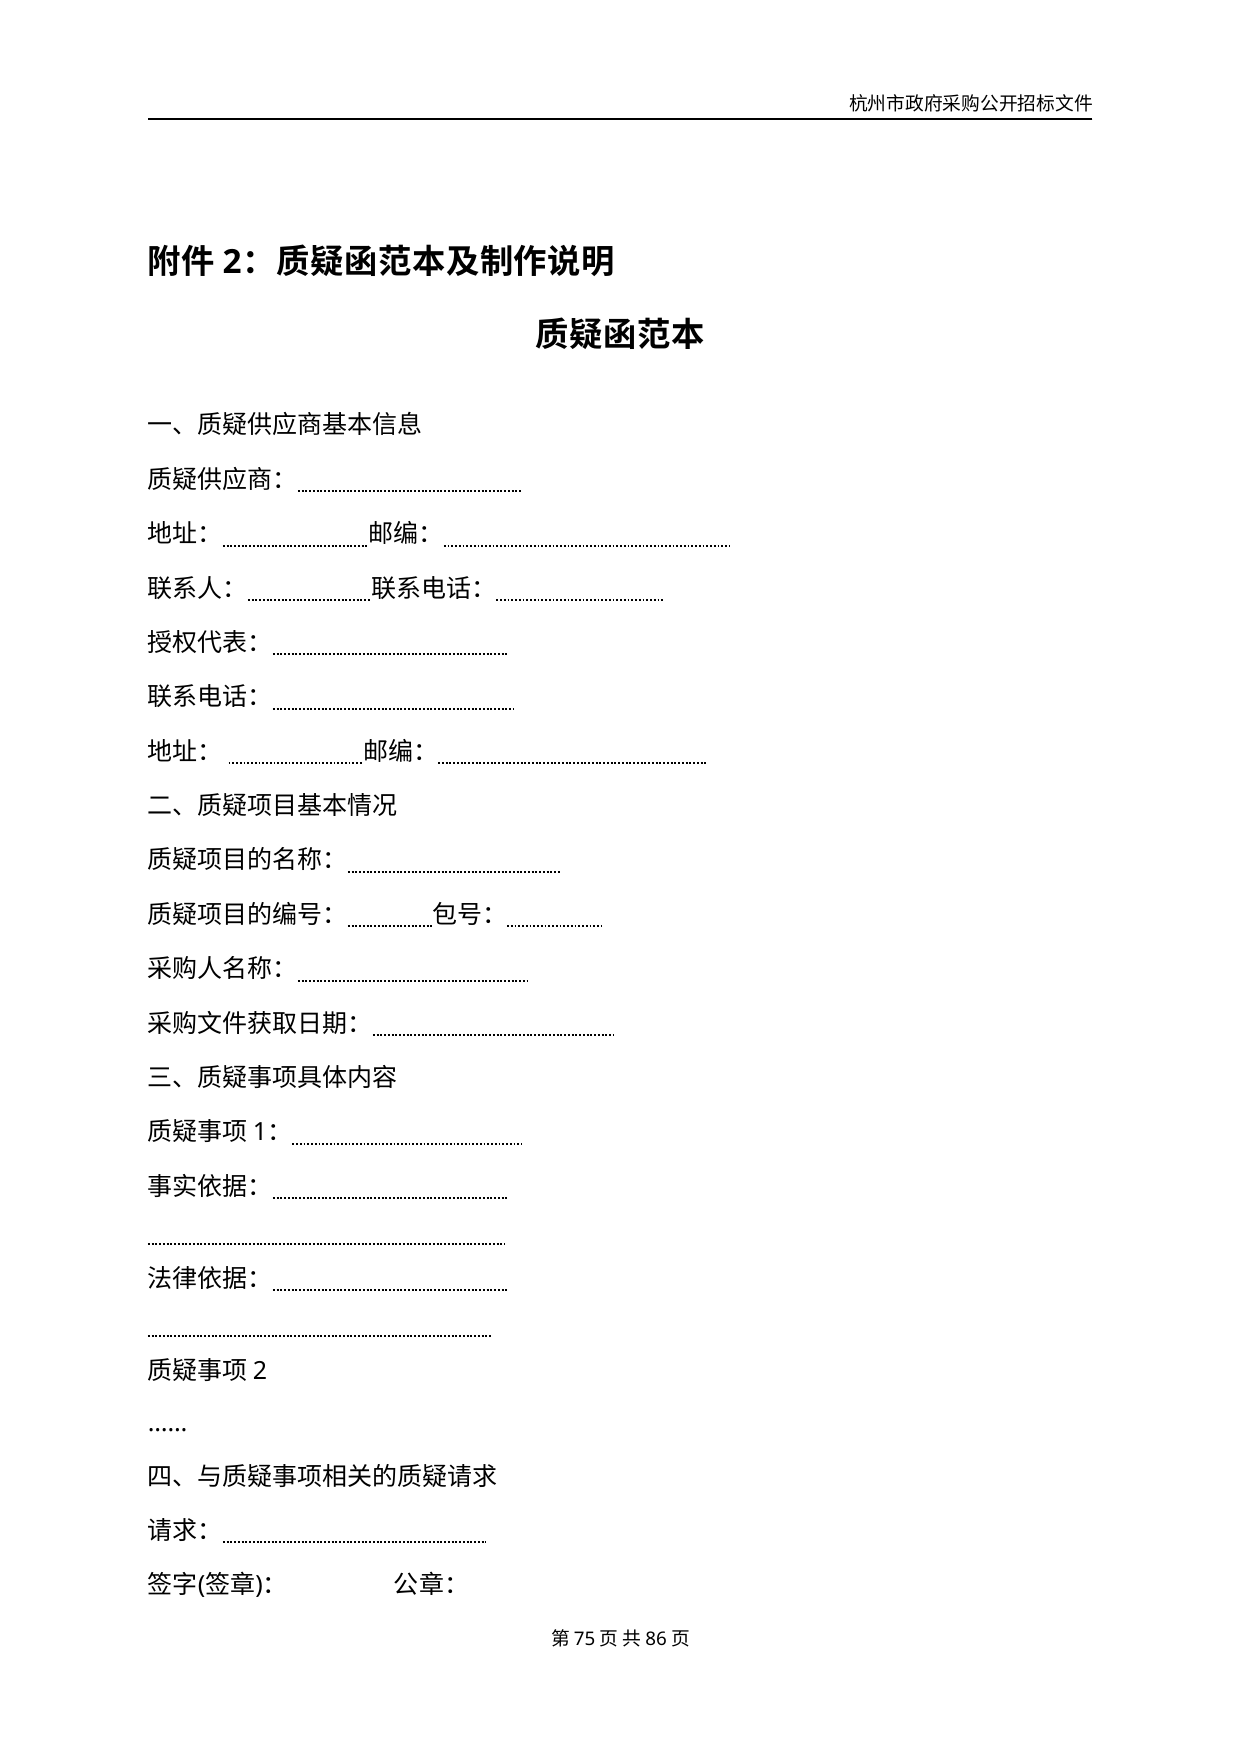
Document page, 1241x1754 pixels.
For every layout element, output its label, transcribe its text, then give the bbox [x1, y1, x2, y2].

text 一、质疑供应商基本信息 [148, 405, 1092, 441]
text 法律依据： [148, 1258, 1092, 1294]
text 授权代表： [148, 622, 1092, 659]
text 四、与质疑事项相关的质疑请求 [148, 1456, 1092, 1492]
text 地址： 邮编： [148, 731, 1092, 767]
text 联系电话： [148, 677, 1092, 713]
text 联系人： 联系电话： [148, 568, 1092, 604]
text 三、质疑事项具体内容 [148, 1057, 1092, 1094]
text 请求： [148, 1510, 1092, 1547]
text 签字(签章)： 公章： [148, 1565, 1092, 1601]
text 地址： 邮编： [148, 514, 1092, 550]
text 质疑项目的名称： [148, 840, 1092, 876]
text 采购人名称： [148, 949, 1092, 985]
text 质疑事项2 [148, 1351, 1092, 1387]
text 质疑项目的编号： 包号： [148, 894, 1092, 931]
text 质疑供应商： [148, 459, 1092, 496]
text 附件2：质疑函范本及制作说明 [148, 235, 1092, 283]
text …… [148, 1405, 1092, 1439]
text 质疑函范本 [148, 308, 1092, 356]
text 采购文件获取日期： [148, 1003, 1092, 1039]
text 事实依据： [148, 1166, 1092, 1202]
text 质疑事项1： [148, 1112, 1092, 1148]
text 二、质疑项目基本情况 [148, 786, 1092, 822]
